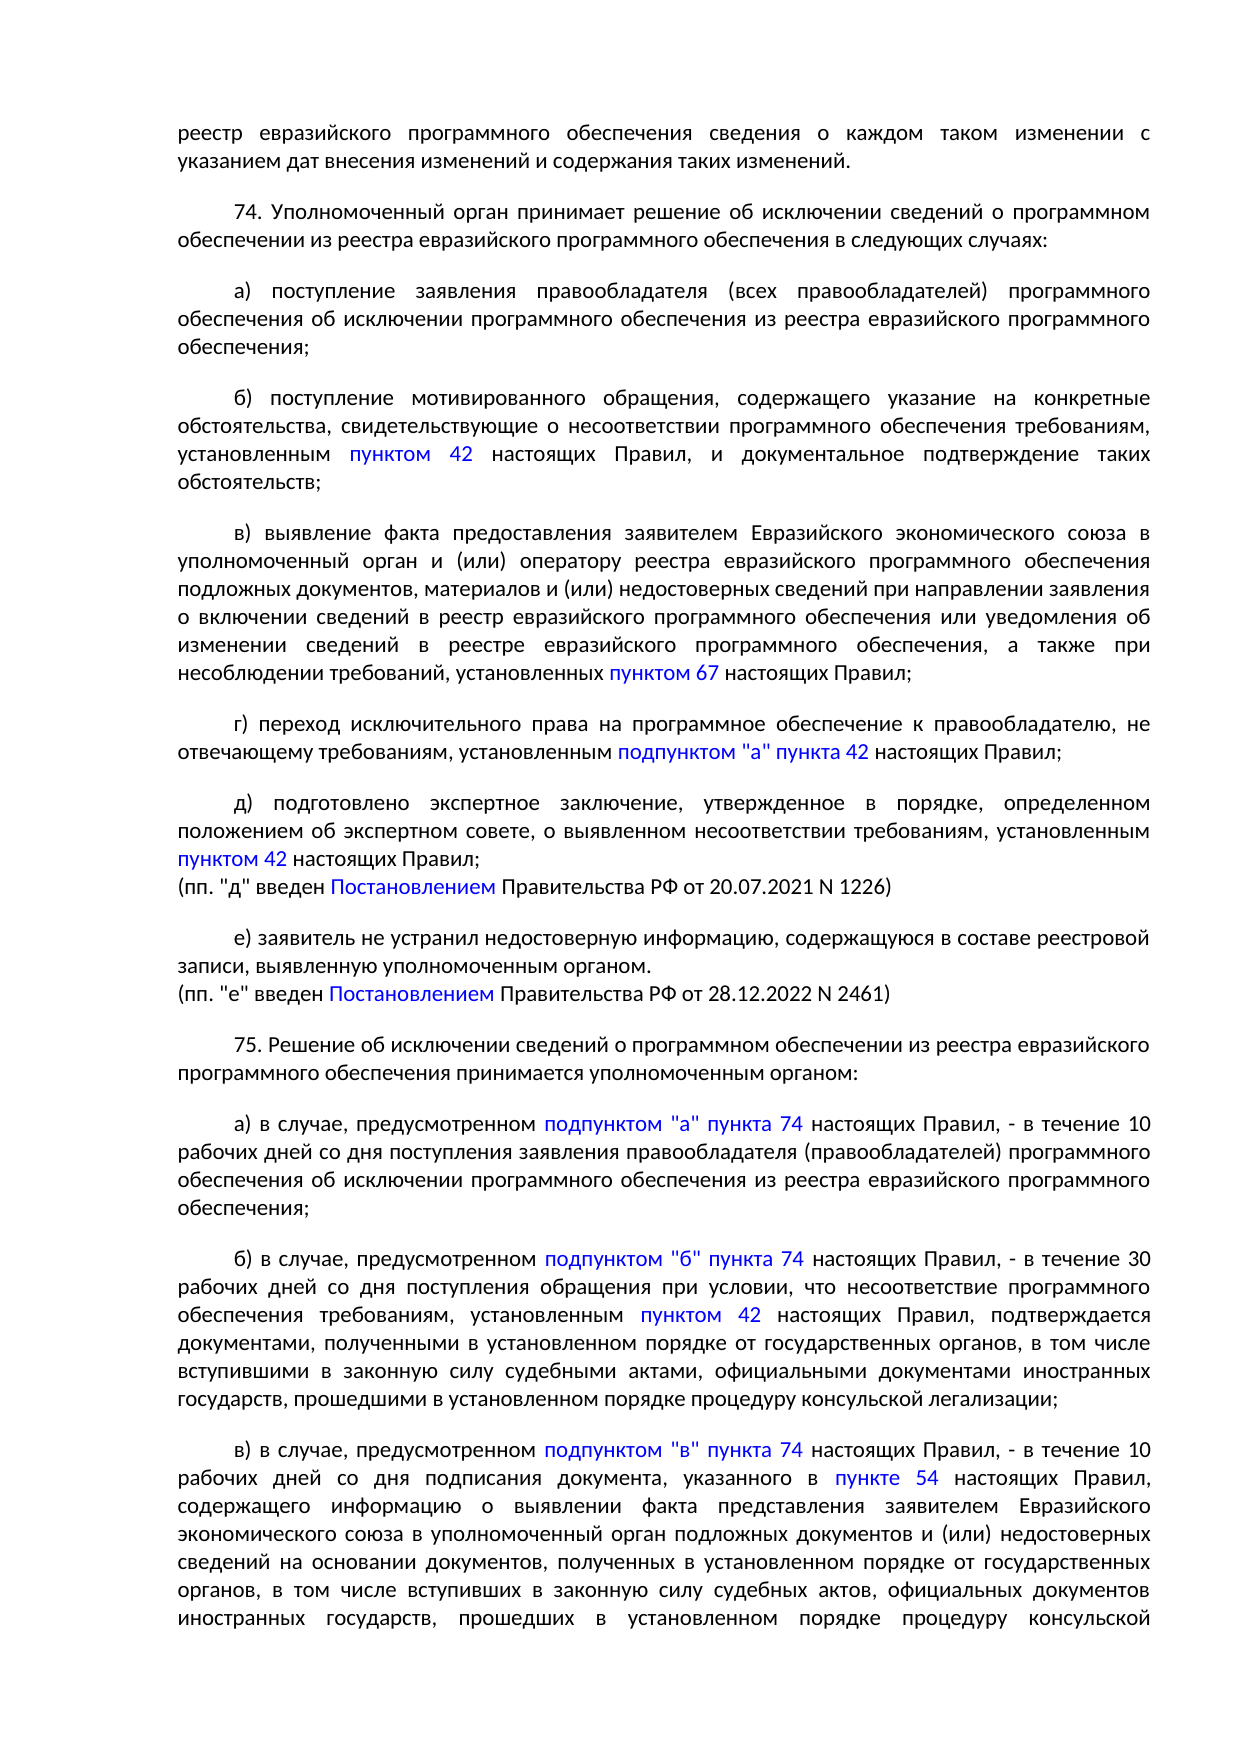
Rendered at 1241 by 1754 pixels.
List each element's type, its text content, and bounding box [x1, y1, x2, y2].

text б) в случае, предусмотренном подпунктом "б" пункта 74 настоящих Правил, - в течение 30 рабочих дней со дня поступления обращения при условии, что несоответствие программного обеспечения требованиям, установленным пунктом 42 настоящих Правил, подтверждается документами, полученными в установленном порядке от государственных органов, в том числе вступившими в законную силу судебными актами, официальными документами иностранных государств, прошедшими в установленном порядке процедуру консульской легализации; [177, 1244, 1152, 1412]
text 75. Решение об исключении сведений о программном обеспечении из реестра евразийского программного обеспечения принимается уполномоченным органом: [177, 1030, 1152, 1086]
text г) переход исключительного права на программное обеспечение к правообладателю, не отвечающему требованиям, установленным подпунктом "а" пункта 42 настоящих Правил; [177, 709, 1152, 765]
text (пп. "е" введен Постановлением Правительства РФ от 28.12.2022 N 2461) [177, 979, 1152, 1007]
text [177, 1435, 1152, 1631]
text (пп. "д" введен Постановлением Правительства РФ от 20.07.2021 N 1226) [177, 872, 1152, 900]
text б) поступление мотивированного обращения, содержащего указание на конкретные обстоятельства, свидетельствующие о несоответствии программного обеспечения требованиям, установленным пунктом 42 настоящих Правил, и документальное подтверждение таких обстоятельств; [177, 383, 1152, 495]
text а) поступление заявления правообладателя (всех правообладателей) программного обеспечения об исключении программного обеспечения из реестра евразийского программного обеспечения; [177, 276, 1152, 360]
text д) подготовлено экспертное заключение, утвержденное в порядке, определенном положением об экспертном совете, о выявленном несоответствии требованиям, установленным пунктом 42 настоящих Правил; [177, 788, 1152, 872]
text в) выявление факта предоставления заявителем Евразийского экономического союза в уполномоченный орган и (или) оператору реестра евразийского программного обеспечения подложных документов, материалов и (или) недостоверных сведений при направлении заявления о включении сведений в реестр евразийского программного обеспечения или уведомления об изменении сведений в реестре евразийского программного обеспечения, а также при несоблюдении требований, установленных пунктом 67 настоящих Правил; [177, 518, 1152, 686]
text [177, 118, 1152, 174]
text 74. Уполномоченный орган принимает решение об исключении сведений о программном обеспечении из реестра евразийского программного обеспечения в следующих случаях: [177, 197, 1152, 253]
text а) в случае, предусмотренном подпунктом "а" пункта 74 настоящих Правил, - в течение 10 рабочих дней со дня поступления заявления правообладателя (правообладателей) программного обеспечения об исключении программного обеспечения из реестра евразийского программного обеспечения; [177, 1109, 1152, 1221]
text е) заявитель не устранил недостоверную информацию, содержащуюся в составе реестровой записи, выявленную уполномоченным органом. [177, 923, 1152, 979]
